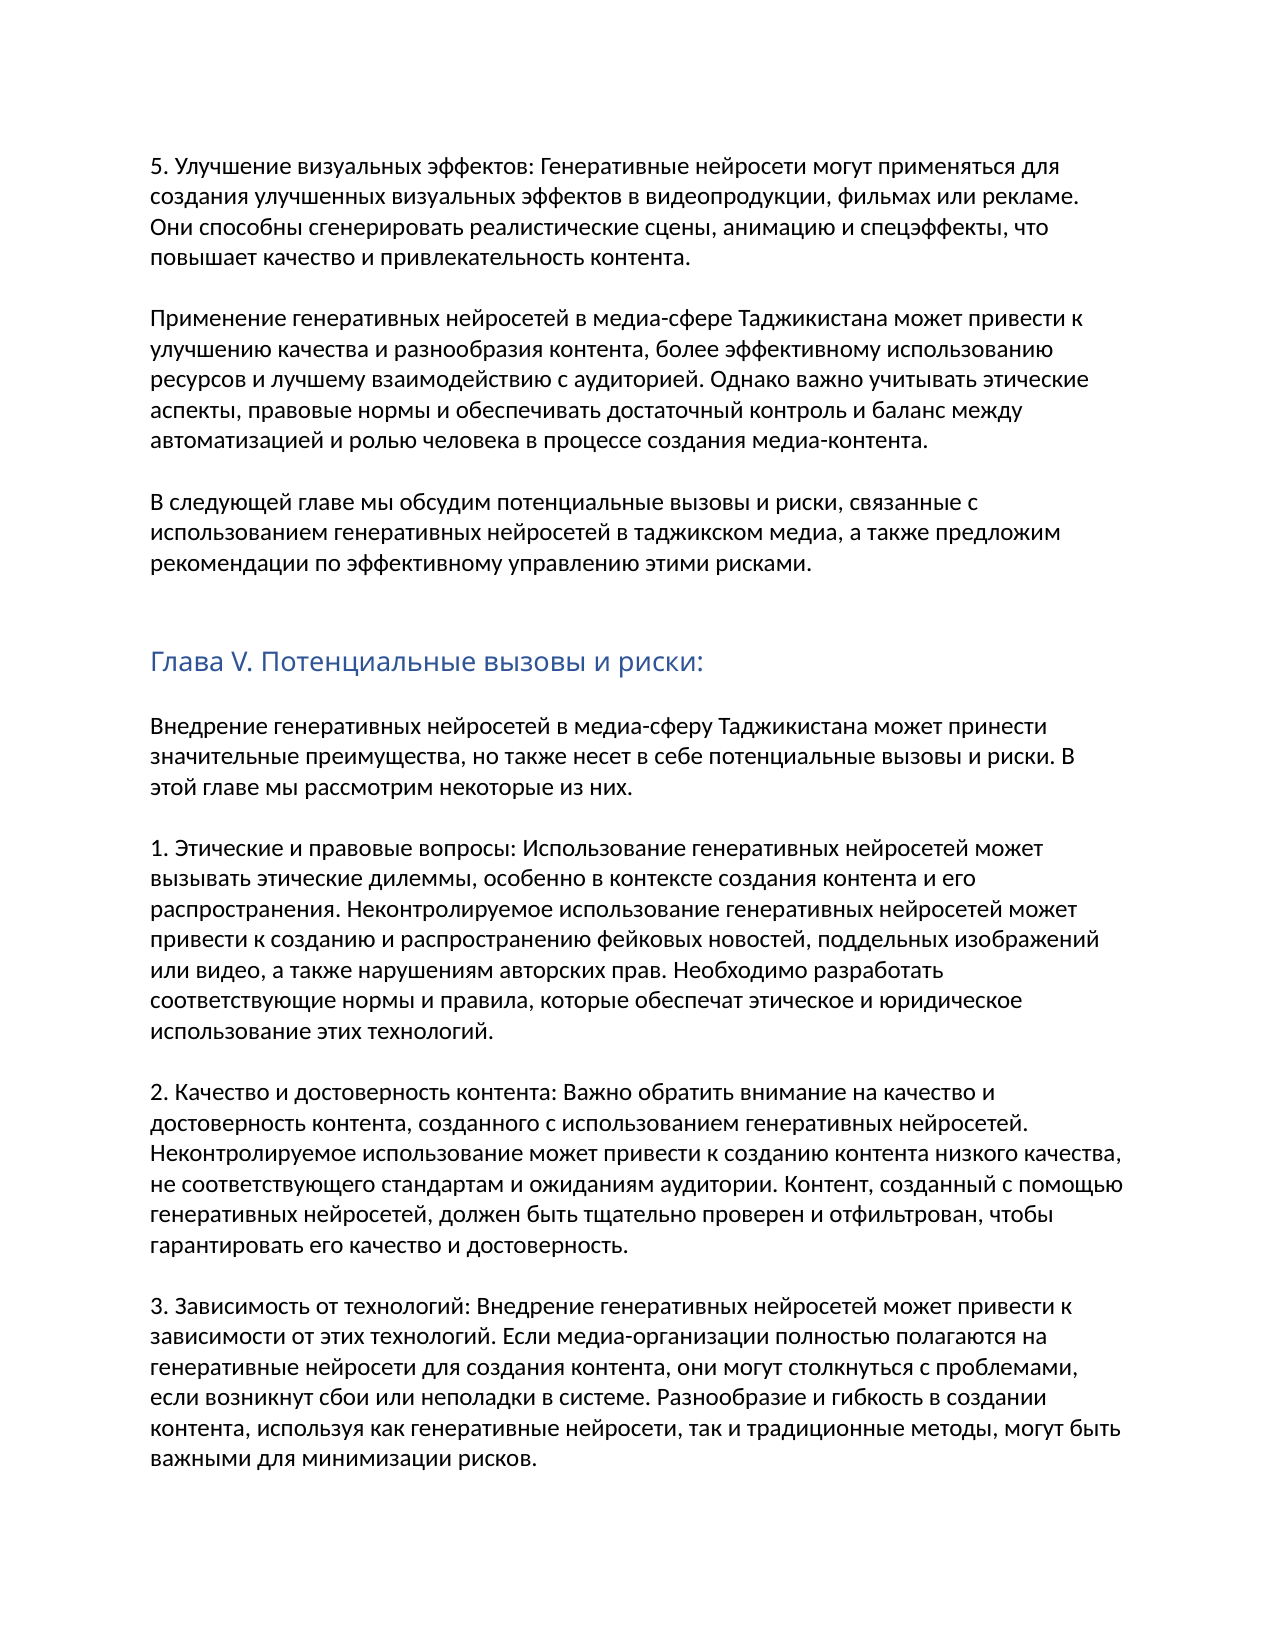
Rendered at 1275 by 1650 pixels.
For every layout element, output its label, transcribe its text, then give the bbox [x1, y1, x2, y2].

text 2. Качество и достоверность контента: Важно обратить внимание на качество и достоверность контента, созданного с использованием генеративных нейросетей. Неконтролируемое использование может привести к созданию контента низкого качества, не соответствующего стандартам и ожиданиям аудитории. Контент, созданный с помощью генеративных нейросетей, должен быть тщательно проверен и отфильтрован, чтобы гарантировать его качество и достоверность. [150, 1076, 1125, 1259]
subtitle Глава V. Потенциальные вызовы и риски: [150, 642, 1125, 679]
text 1. Этические и правовые вопросы: Использование генеративных нейросетей может вызывать этические дилеммы, особенно в контексте создания контента и его распространения. Неконтролируемое использование генеративных нейросетей может привести к созданию и распространению фейковых новостей, поддельных изображений или видео, а также нарушениям авторских прав. Необходимо разработать соответствующие нормы и правила, которые обеспечат этическое и юридическое использование этих технологий. [150, 832, 1125, 1046]
text Внедрение генеративных нейросетей в медиа-сферу Таджикистана может принести значительные преимущества, но также несет в себе потенциальные вызовы и риски. В этой главе мы рассмотрим некоторые из них. [150, 710, 1125, 801]
text 3. Зависимость от технологий: Внедрение генеративных нейросетей может привести к зависимости от этих технологий. Если медиа-организации полностью полагаются на генеративные нейросети для создания контента, они могут столкнуться с проблемами, если возникнут сбои или неполадки в системе. Разнообразие и гибкость в создании контента, используя как генеративные нейросети, так и традиционные методы, могут быть важными для минимизации рисков. [150, 1290, 1125, 1473]
text 5. Улучшение визуальных эффектов: Генеративные нейросети могут применяться для создания улучшенных визуальных эффектов в видеопродукции, фильмах или рекламе. Они способны сгенерировать реалистические сцены, анимацию и спецэффекты, что повышает качество и привлекательность контента. [150, 150, 1125, 272]
text Применение генеративных нейросетей в медиа-сфере Таджикистана может привести к улучшению качества и разнообразия контента, более эффективному использованию ресурсов и лучшему взаимодействию с аудиторией. Однако важно учитывать этические аспекты, правовые нормы и обеспечивать достаточный контроль и баланс между автоматизацией и ролью человека в процессе создания медиа-контента. [150, 303, 1125, 455]
text В следующей главе мы обсудим потенциальные вызовы и риски, связанные с использованием генеративных нейросетей в таджикском медиа, а также предложим рекомендации по эффективному управлению этими рисками. [150, 486, 1125, 577]
